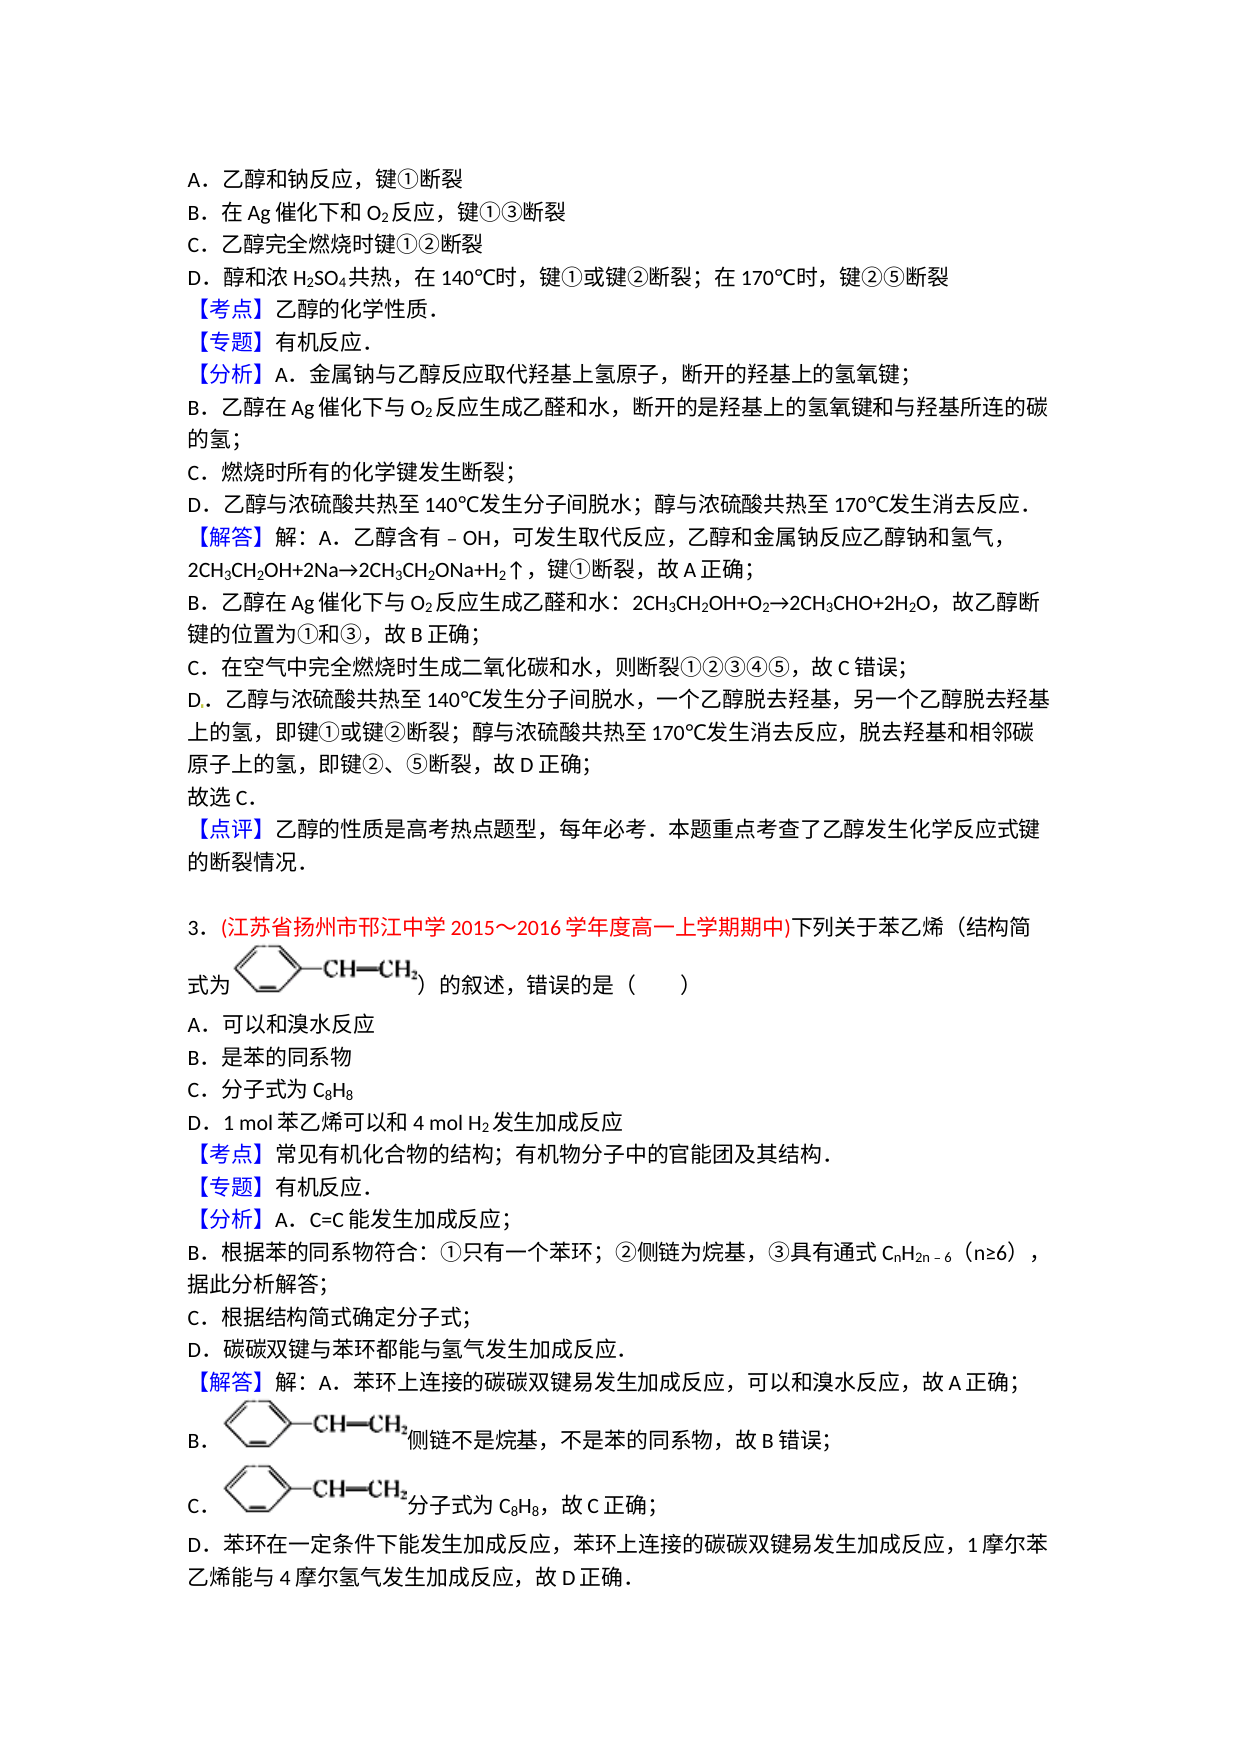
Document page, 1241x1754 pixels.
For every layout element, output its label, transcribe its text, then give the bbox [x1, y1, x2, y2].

text 故选C． [187, 779, 1053, 812]
text B．根据苯的同系物符合：①只有一个苯环；②侧链为烷基，③具有通式CnH2n﹣6（n≥6），据此分析解答； [187, 1234, 1053, 1299]
text D．醇和浓H2SO4共热，在140℃时，键①或键②断裂；在170℃时，键②⑤断裂 [187, 259, 1053, 292]
text 【专题】有机反应． [187, 1169, 1053, 1202]
text 【点评】乙醇的性质是高考热点题型，每年必考．本题重点考查了乙醇发生化学反应式键的断裂情况． [187, 812, 1053, 877]
text 【分析】A．金属钠与乙醇反应取代羟基上氢原子，断开的羟基上的氢氧键； [187, 357, 1053, 389]
text C．分子式为C8H8 [187, 1072, 1053, 1104]
text A．乙醇和钠反应，键①断裂 [187, 162, 1053, 194]
text C．分子式为C8H8，故C正确； [187, 1462, 1053, 1527]
text A．可以和溴水反应 [187, 1007, 1053, 1039]
text B．侧链不是烷基，不是苯的同系物，故B错误； [187, 1397, 1053, 1462]
text 【考点】乙醇的化学性质． [187, 292, 1053, 324]
text D．1 mol苯乙烯可以和4 mol H2发生加成反应 [187, 1104, 1053, 1137]
text C．在空气中完全燃烧时生成二氧化碳和水，则断裂①②③④⑤，故C错误； [187, 649, 1053, 682]
text D．乙醇与浓硫酸共热至140℃发生分子间脱水；醇与浓硫酸共热至170℃发生消去反应． [187, 487, 1053, 519]
text 【分析】A．C=C能发生加成反应； [187, 1202, 1053, 1234]
text C．根据结构简式确定分子式； [187, 1299, 1053, 1332]
text C．燃烧时所有的化学键发生断裂； [187, 454, 1053, 487]
text B．乙醇在Ag催化下与O2反应生成乙醛和水，断开的是羟基上的氢氧键和与羟基所连的碳的氢； [187, 389, 1053, 454]
text 【解答】解：A．乙醇含有﹣OH，可发生取代反应，乙醇和金属钠反应乙醇钠和氢气，2CH3CH2OH+2Na→2CH3CH2ONa+H2↑，键①断裂，故A正确； [187, 519, 1053, 584]
text D．碳碳双键与苯环都能与氢气发生加成反应． [187, 1332, 1053, 1364]
text 3．(江苏省扬州市邗江中学2015～2016学年度高一上学期期中)下列关于苯乙烯（结构简式为）的叙述，错误的是（ ） [187, 909, 1053, 1007]
text 【专题】有机反应． [187, 324, 1053, 357]
text C．乙醇完全燃烧时键①②断裂 [187, 227, 1053, 259]
text B．乙醇在Ag催化下与O2反应生成乙醛和水：2CH3CH2OH+O2→2CH3CHO+2H2O，故乙醇断键的位置为①和③，故B正确； [187, 584, 1053, 649]
text D．苯环在一定条件下能发生加成反应，苯环上连接的碳碳双键易发生加成反应，1摩尔苯乙烯能与4摩尔氢气发生加成反应，故D正确． [187, 1527, 1053, 1592]
text B．是苯的同系物 [187, 1039, 1053, 1072]
text B．在Ag催化下和O2反应，键①③断裂 [187, 194, 1053, 227]
text D．乙醇与浓硫酸共热至140℃发生分子间脱水，一个乙醇脱去羟基，另一个乙醇脱去羟基上的氢，即键①或键②断裂；醇与浓硫酸共热至170℃发生消去反应，脱去羟基和相邻碳原子上的氢，即键②、⑤断裂，故D正确； [187, 682, 1053, 779]
text 【解答】解：A．苯环上连接的碳碳双键易发生加成反应，可以和溴水反应，故A正确； [187, 1364, 1053, 1397]
text 【考点】常见有机化合物的结构；有机物分子中的官能团及其结构． [187, 1137, 1053, 1169]
